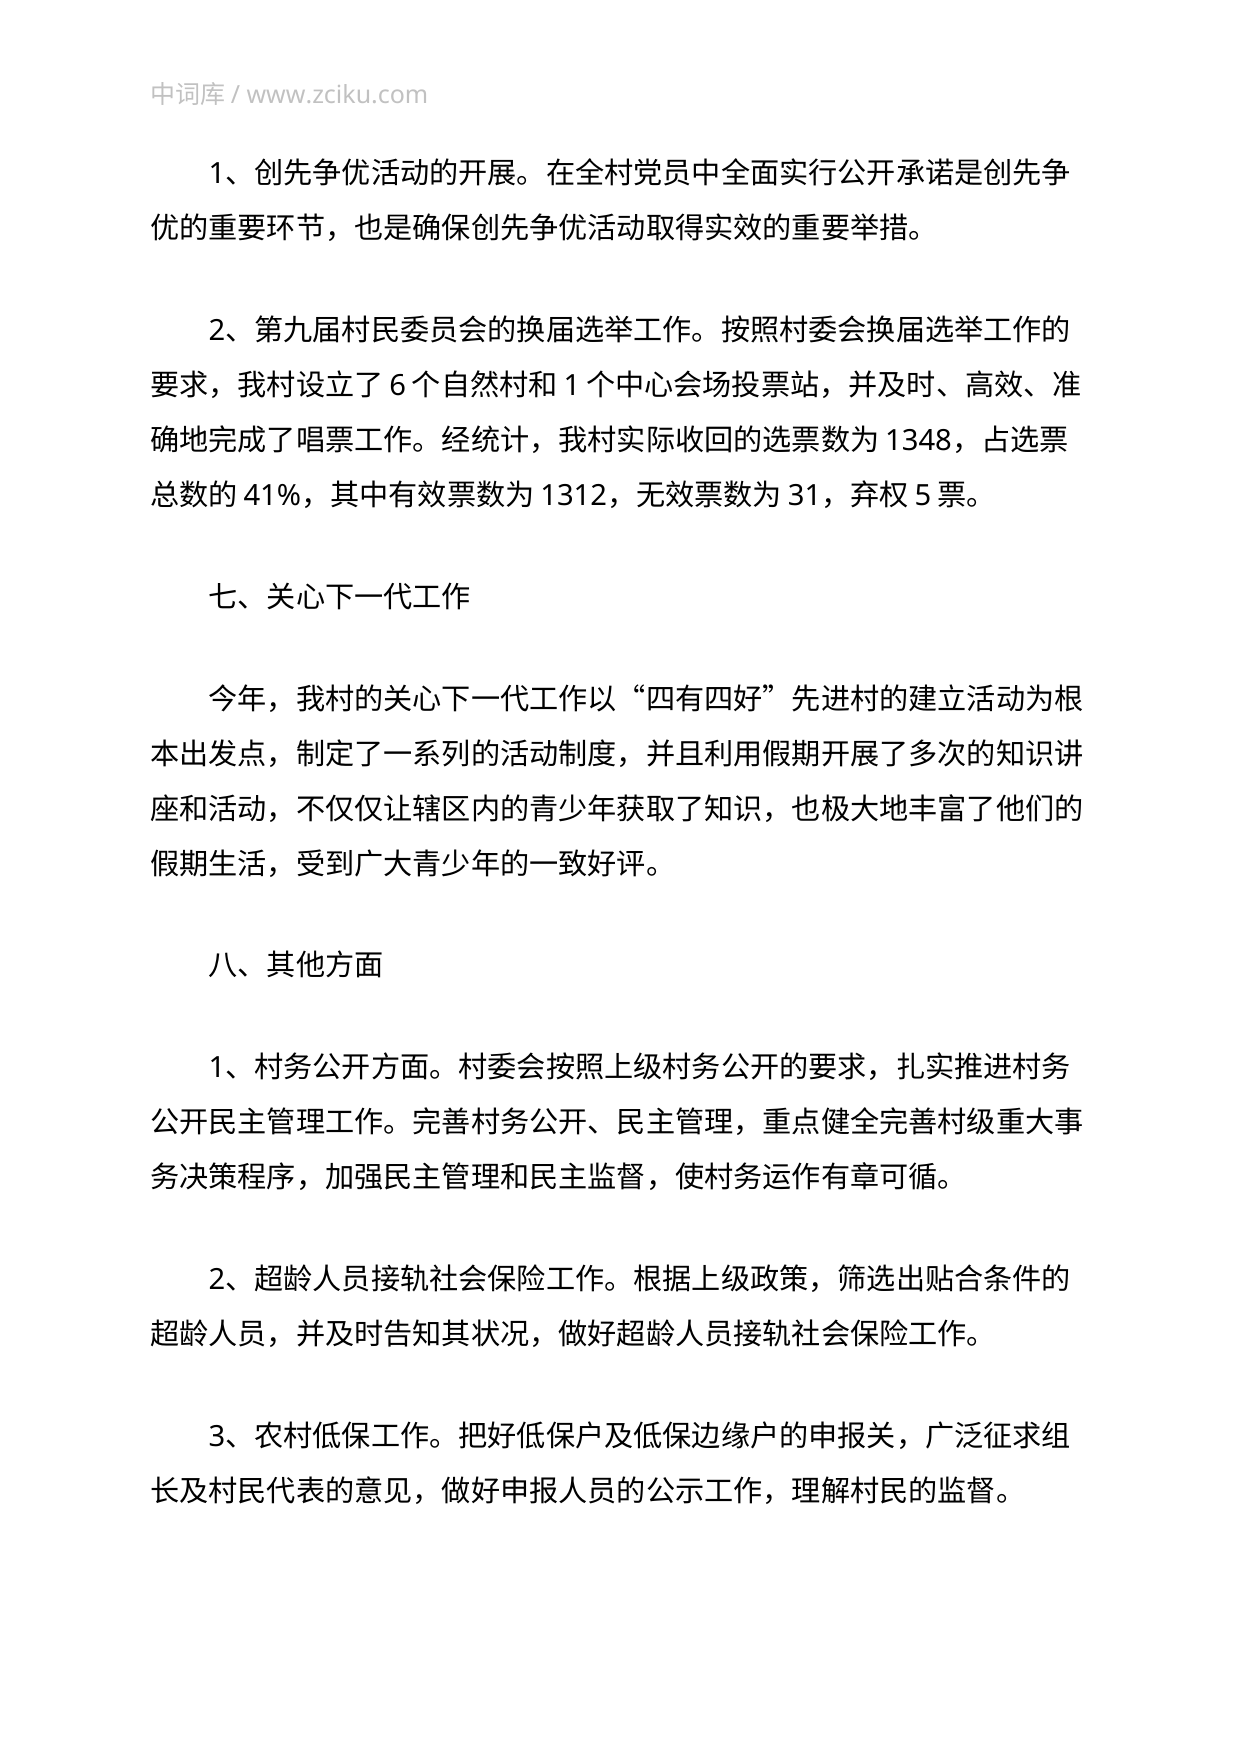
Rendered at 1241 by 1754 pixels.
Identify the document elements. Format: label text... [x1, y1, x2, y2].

text 1、创先争优活动的开展。在全村党员中全面实行公开承诺是创先争优的重要环节，也是确保创先争优活动取得实效的重要举措。 [150, 150, 1090, 247]
text 2、第九届村民委员会的换届选举工作。按照村委会换届选举工作的要求，我村设立了6个自然村和1个中心会场投票站，并及时、高效、准确地完成了唱票工作。经统计，我村实际收回的选票数为1348，占选票总数的41%，其中有效票数为1312，无效票数为31，弃权5票。 [150, 307, 1090, 514]
text 八、其他方面 [150, 942, 1090, 984]
text 今年，我村的关心下一代工作以“四有四好”先进村的建立活动为根本出发点，制定了一系列的活动制度，并且利用假期开展了多次的知识讲座和活动，不仅仅让辖区内的青少年获取了知识，也极大地丰富了他们的假期生活，受到广大青少年的一致好评。 [150, 676, 1090, 882]
text 3、农村低保工作。把好低保户及低保边缘户的申报关，广泛征求组长及村民代表的意见，做好申报人员的公示工作，理解村民的监督。 [150, 1412, 1090, 1509]
text 七、关心下一代工作 [150, 574, 1090, 616]
text 2、超龄人员接轨社会保险工作。根据上级政策，筛选出贴合条件的超龄人员，并及时告知其状况，做好超龄人员接轨社会保险工作。 [150, 1255, 1090, 1353]
text 1、村务公开方面。村委会按照上级村务公开的要求，扎实推进村务公开民主管理工作。完善村务公开、民主管理，重点健全完善村级重大事务决策程序，加强民主管理和民主监督，使村务运作有章可循。 [150, 1044, 1090, 1196]
